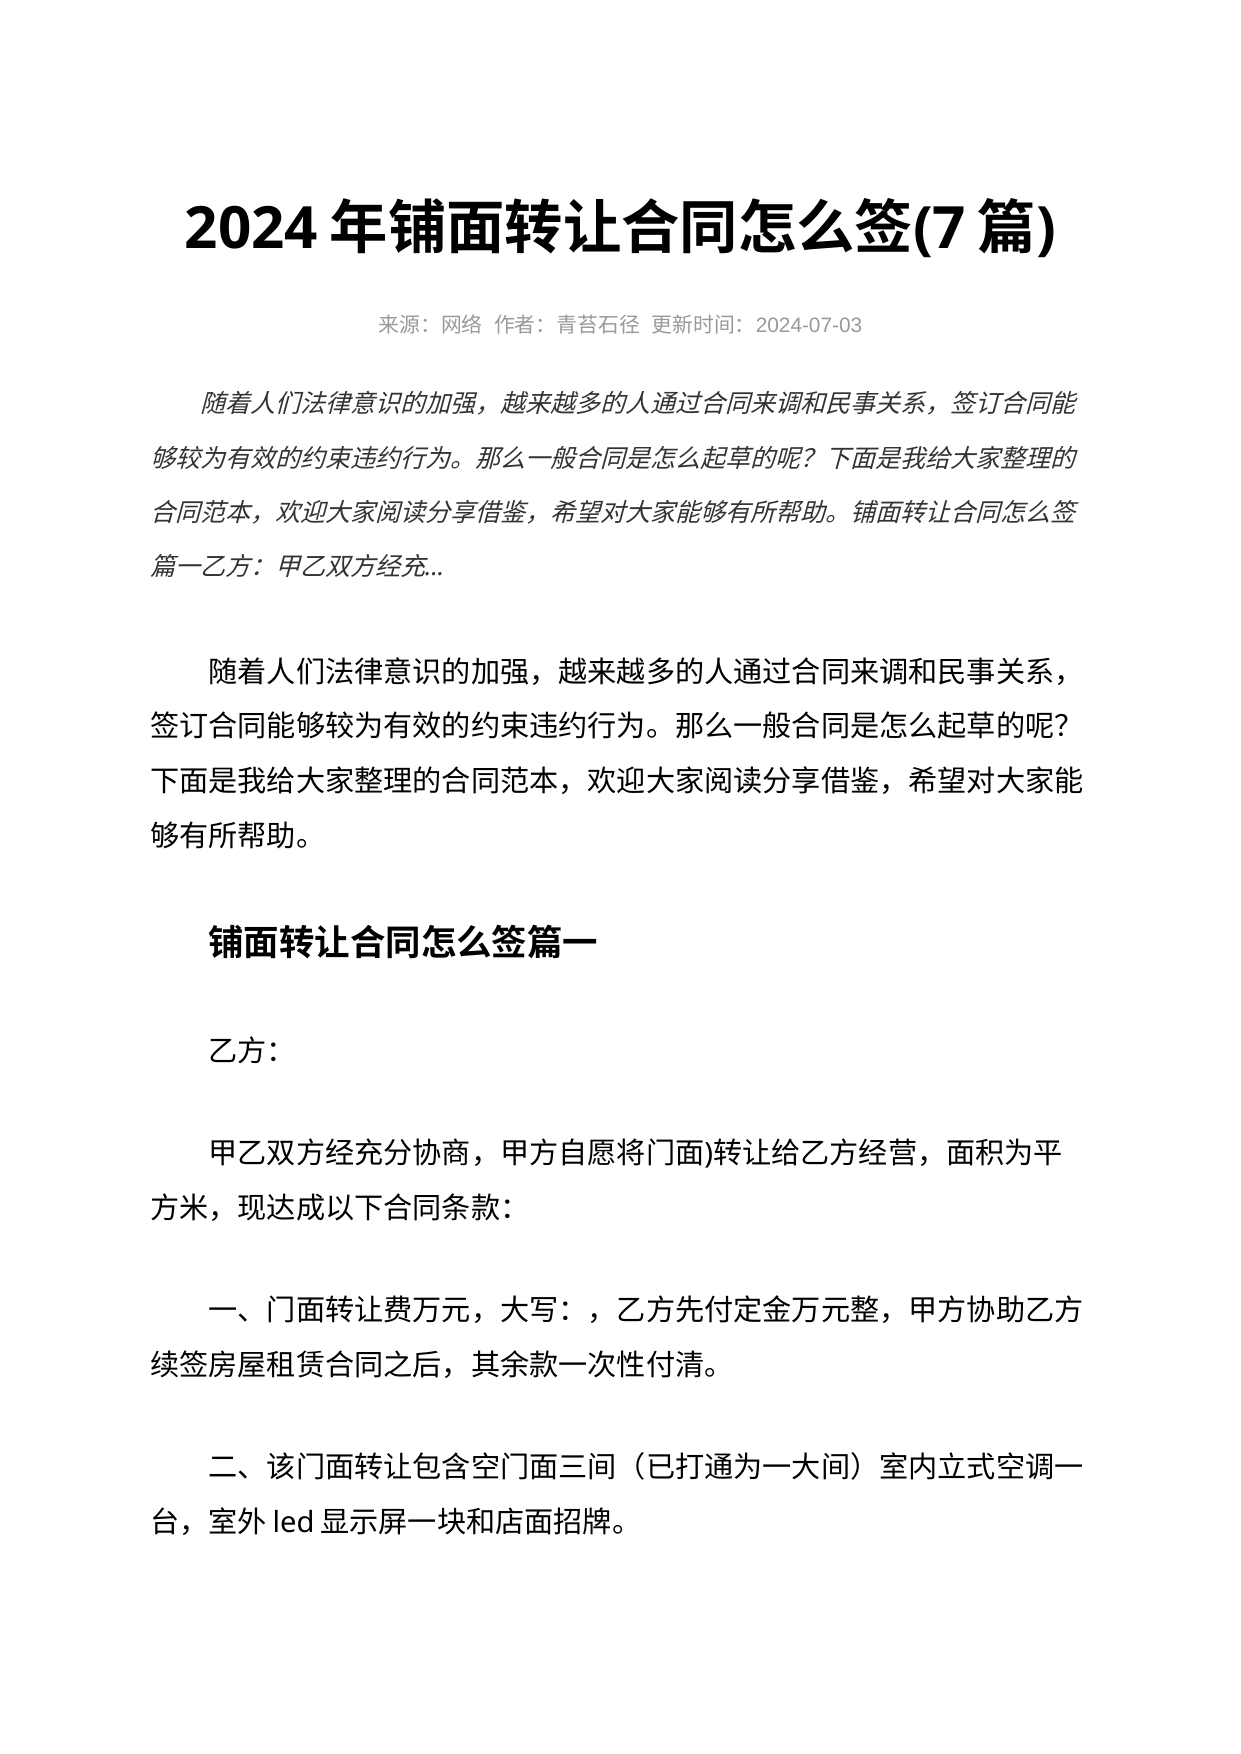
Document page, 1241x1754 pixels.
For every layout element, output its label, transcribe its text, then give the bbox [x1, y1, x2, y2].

text 随着人们法律意识的加强，越来越多的人通过合同来调和民事关系，签订合同能够较为有效的约束违约行为。那么一般合同是怎么起草的呢？下面是我给大家整理的合同范本，欢迎大家阅读分享借鉴，希望对大家能够有所帮助。铺面转让合同怎么签篇一乙方：甲乙双方经充... [150, 384, 1090, 583]
text 来源：网络 作者：青苔石径 更新时间：2024-07-03 [150, 313, 1090, 337]
text 随着人们法律意识的加强，越来越多的人通过合同来调和民事关系，签订合同能够较为有效的约束违约行为。那么一般合同是怎么起草的呢？下面是我给大家整理的合同范本，欢迎大家阅读分享借鉴，希望对大家能够有所帮助。 [150, 648, 1090, 855]
text 二、该门面转让包含空门面三间（已打通为一大间）室内立式空调一台，室外led显示屏一块和店面招牌。 [150, 1443, 1090, 1541]
text 甲乙双方经充分协商，甲方自愿将门面)转让给乙方经营，面积为平方米，现达成以下合同条款： [150, 1130, 1090, 1227]
text 一、门面转让费万元，大写：，乙方先付定金万元整，甲方协助乙方续签房屋租赁合同之后，其余款一次性付清。 [150, 1287, 1090, 1384]
text 铺面转让合同怎么签篇一 [150, 914, 1090, 966]
subtitle 2024年铺面转让合同怎么签(7篇) [150, 181, 1090, 266]
text 乙方： [150, 1028, 1090, 1070]
